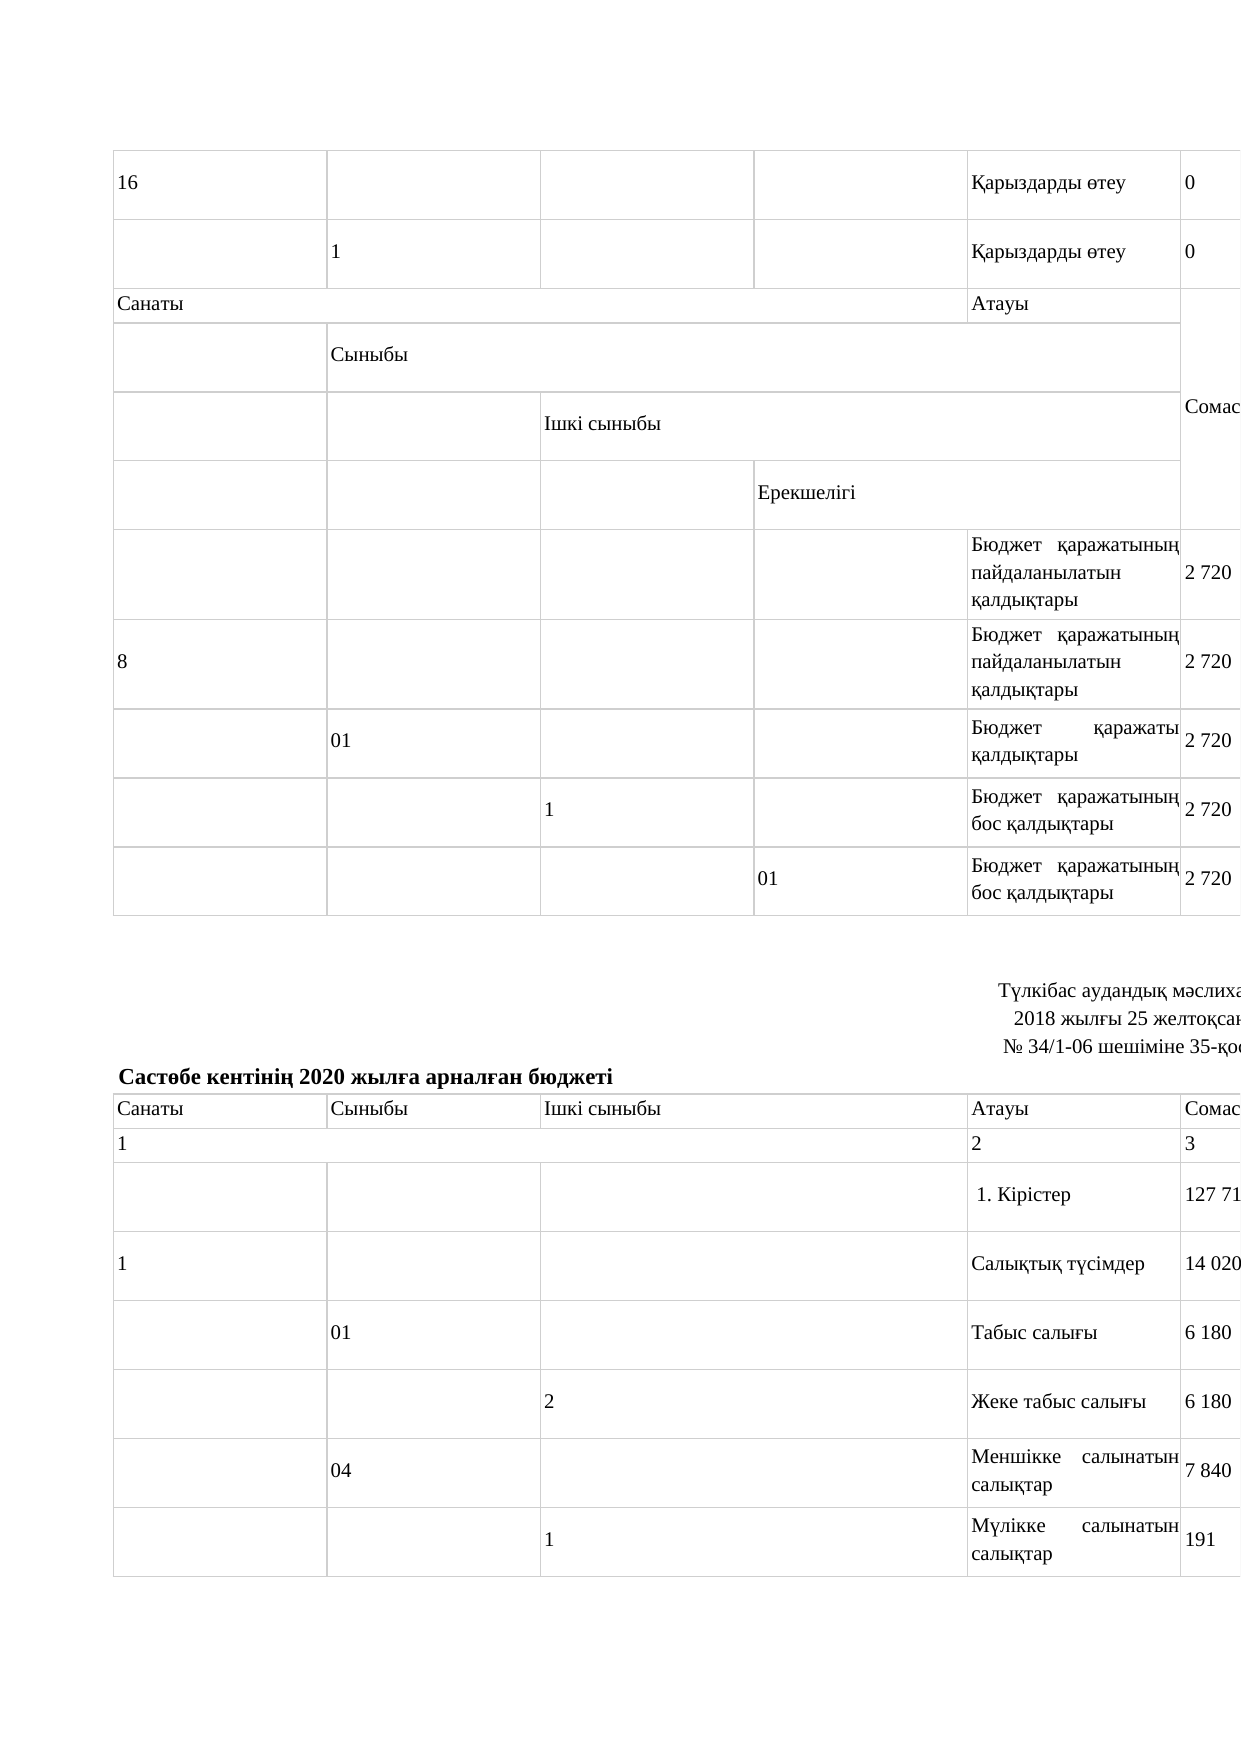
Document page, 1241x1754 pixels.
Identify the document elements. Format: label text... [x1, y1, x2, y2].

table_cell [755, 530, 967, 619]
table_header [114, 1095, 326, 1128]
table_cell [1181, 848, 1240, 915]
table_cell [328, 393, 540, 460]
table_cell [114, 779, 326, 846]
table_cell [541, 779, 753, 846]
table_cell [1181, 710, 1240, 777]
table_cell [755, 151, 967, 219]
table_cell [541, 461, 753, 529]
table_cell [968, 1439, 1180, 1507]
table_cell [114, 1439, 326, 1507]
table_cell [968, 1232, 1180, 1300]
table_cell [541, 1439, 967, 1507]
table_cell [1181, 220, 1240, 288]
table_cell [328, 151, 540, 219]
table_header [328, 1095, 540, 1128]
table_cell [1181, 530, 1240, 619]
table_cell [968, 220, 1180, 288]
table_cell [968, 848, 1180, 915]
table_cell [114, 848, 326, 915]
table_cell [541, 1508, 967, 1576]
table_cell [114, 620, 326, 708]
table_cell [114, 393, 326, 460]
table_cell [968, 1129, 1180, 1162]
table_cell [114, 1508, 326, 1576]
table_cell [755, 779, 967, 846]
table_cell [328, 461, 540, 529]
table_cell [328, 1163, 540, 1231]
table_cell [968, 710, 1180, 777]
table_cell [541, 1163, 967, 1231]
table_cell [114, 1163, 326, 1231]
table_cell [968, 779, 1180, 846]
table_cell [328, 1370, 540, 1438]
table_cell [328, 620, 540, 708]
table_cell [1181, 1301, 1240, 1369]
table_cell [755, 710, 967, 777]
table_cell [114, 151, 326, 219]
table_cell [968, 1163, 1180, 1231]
text Састөбе кентінің 2020 жылға арналған бюджеті [112, 1063, 1128, 1089]
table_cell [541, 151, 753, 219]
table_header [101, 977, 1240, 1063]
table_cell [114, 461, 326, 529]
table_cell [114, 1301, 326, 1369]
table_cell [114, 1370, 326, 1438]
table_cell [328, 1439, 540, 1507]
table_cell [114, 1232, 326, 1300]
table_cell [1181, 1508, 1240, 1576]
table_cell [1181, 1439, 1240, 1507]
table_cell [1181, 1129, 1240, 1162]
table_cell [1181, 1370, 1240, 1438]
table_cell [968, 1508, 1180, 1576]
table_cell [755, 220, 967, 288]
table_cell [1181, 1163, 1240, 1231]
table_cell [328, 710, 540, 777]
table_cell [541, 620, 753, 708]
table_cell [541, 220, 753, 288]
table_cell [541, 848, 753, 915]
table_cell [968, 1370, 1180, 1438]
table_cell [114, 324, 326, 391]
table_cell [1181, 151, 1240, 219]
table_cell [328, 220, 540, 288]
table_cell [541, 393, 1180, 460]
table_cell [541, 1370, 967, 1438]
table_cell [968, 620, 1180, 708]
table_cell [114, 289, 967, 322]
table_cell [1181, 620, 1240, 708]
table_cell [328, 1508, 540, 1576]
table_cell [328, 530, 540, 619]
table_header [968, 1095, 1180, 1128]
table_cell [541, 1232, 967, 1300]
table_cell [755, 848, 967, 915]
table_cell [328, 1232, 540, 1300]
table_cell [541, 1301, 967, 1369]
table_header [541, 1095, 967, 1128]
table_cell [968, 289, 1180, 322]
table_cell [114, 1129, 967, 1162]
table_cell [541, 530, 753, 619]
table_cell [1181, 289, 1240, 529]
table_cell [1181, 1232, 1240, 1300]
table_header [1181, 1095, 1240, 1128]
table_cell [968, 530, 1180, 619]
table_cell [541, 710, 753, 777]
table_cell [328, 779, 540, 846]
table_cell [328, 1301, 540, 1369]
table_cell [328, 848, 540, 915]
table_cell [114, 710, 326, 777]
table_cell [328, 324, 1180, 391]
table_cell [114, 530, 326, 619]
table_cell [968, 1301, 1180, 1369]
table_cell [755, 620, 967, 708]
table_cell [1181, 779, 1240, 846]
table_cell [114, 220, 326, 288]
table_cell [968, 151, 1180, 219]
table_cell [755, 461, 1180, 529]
